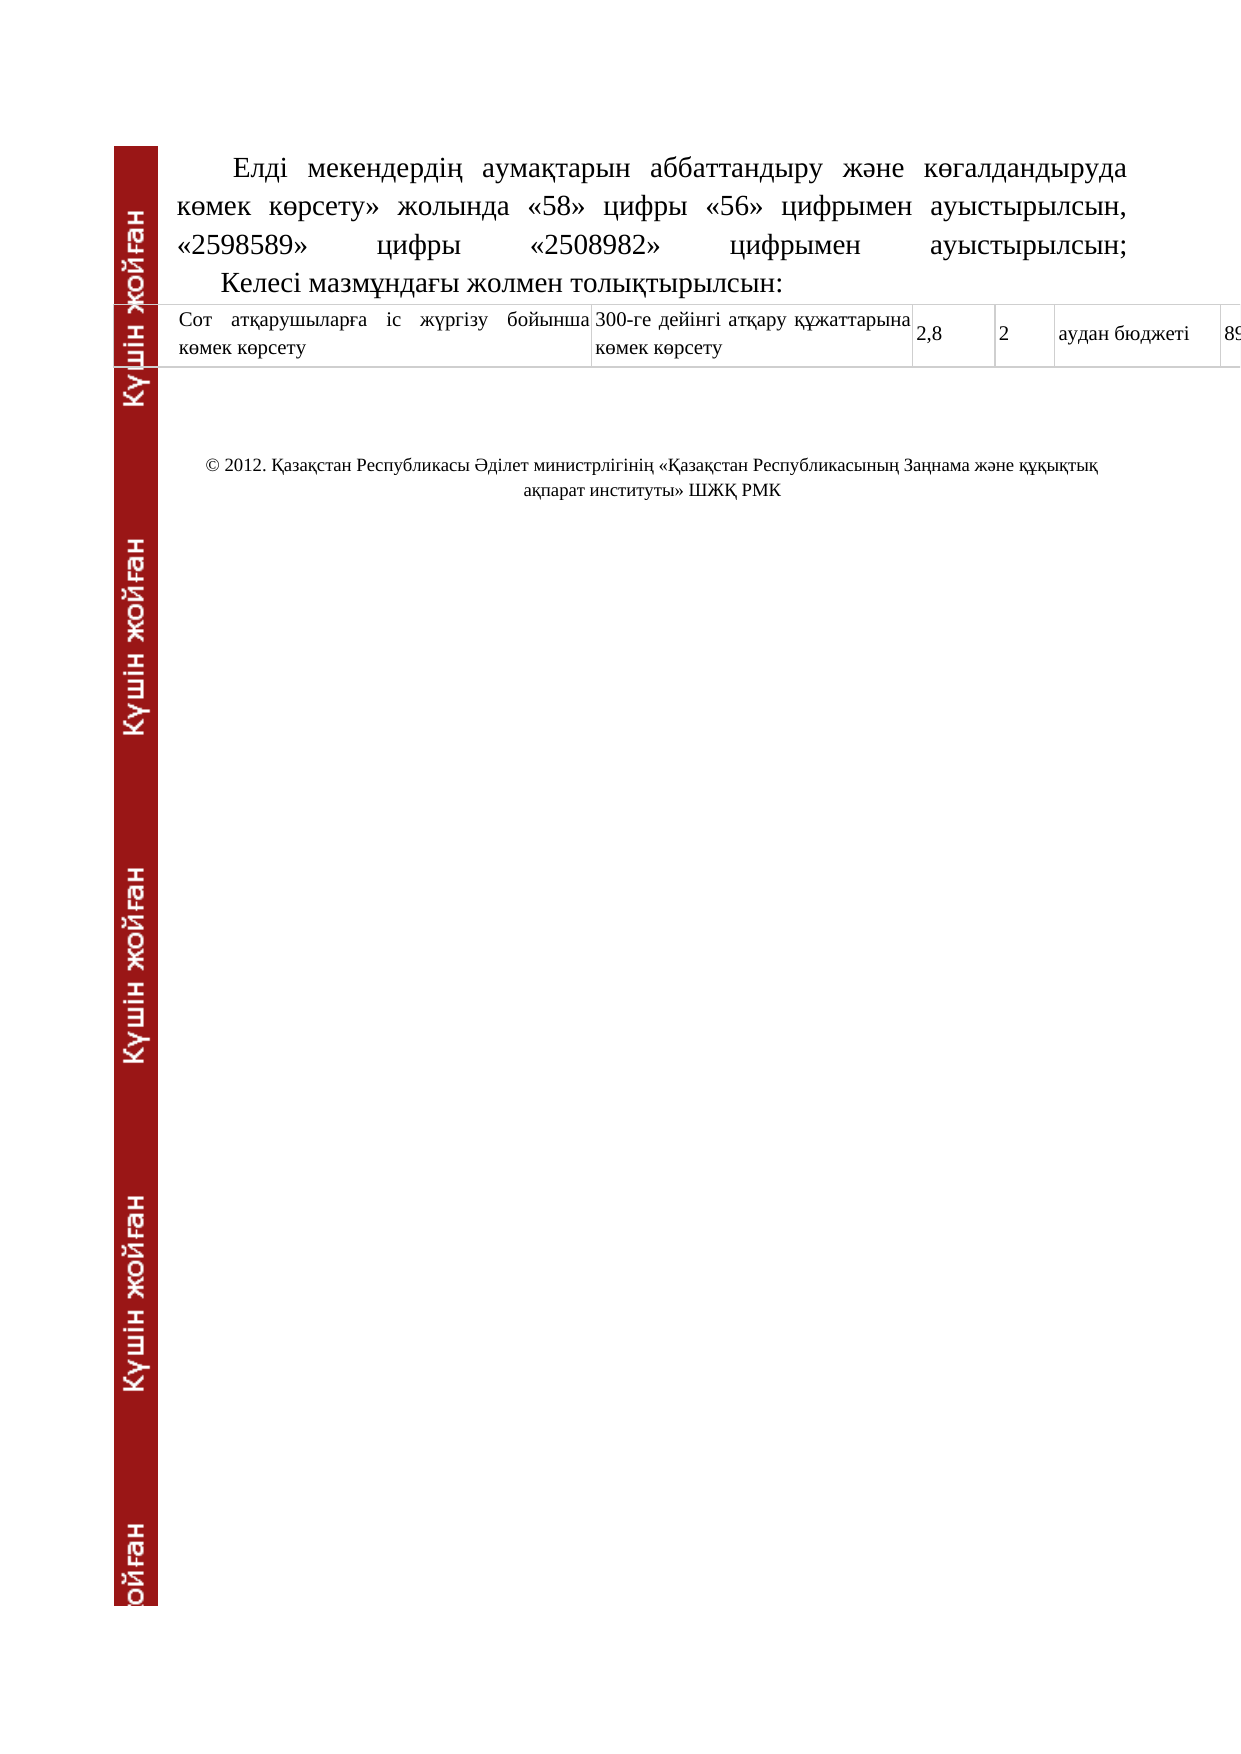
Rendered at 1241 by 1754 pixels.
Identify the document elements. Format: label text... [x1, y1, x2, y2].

table_header 2 [996, 305, 1054, 366]
table_header Сот атқарушыларға іс жүргізу бойынша көмек көрсету [114, 305, 591, 366]
text © 2012. Қазақстан Республикасы Әділет министрлігінің «Қазақстан Республикасының Заңнама және құқықтық ақпарат институты» ШЖҚ РМК [112, 454, 1128, 501]
table_header 2,8 [913, 305, 994, 366]
picture [114, 501, 158, 1606]
table_header 300-ге дейінгі атқару құжаттарына көмек көрсету [592, 305, 912, 366]
table_header аудан бюджеті [1055, 305, 1220, 366]
picture [114, 146, 158, 150]
picture [114, 299, 158, 304]
picture [114, 368, 158, 454]
table_header 89607 [1221, 305, 1240, 366]
